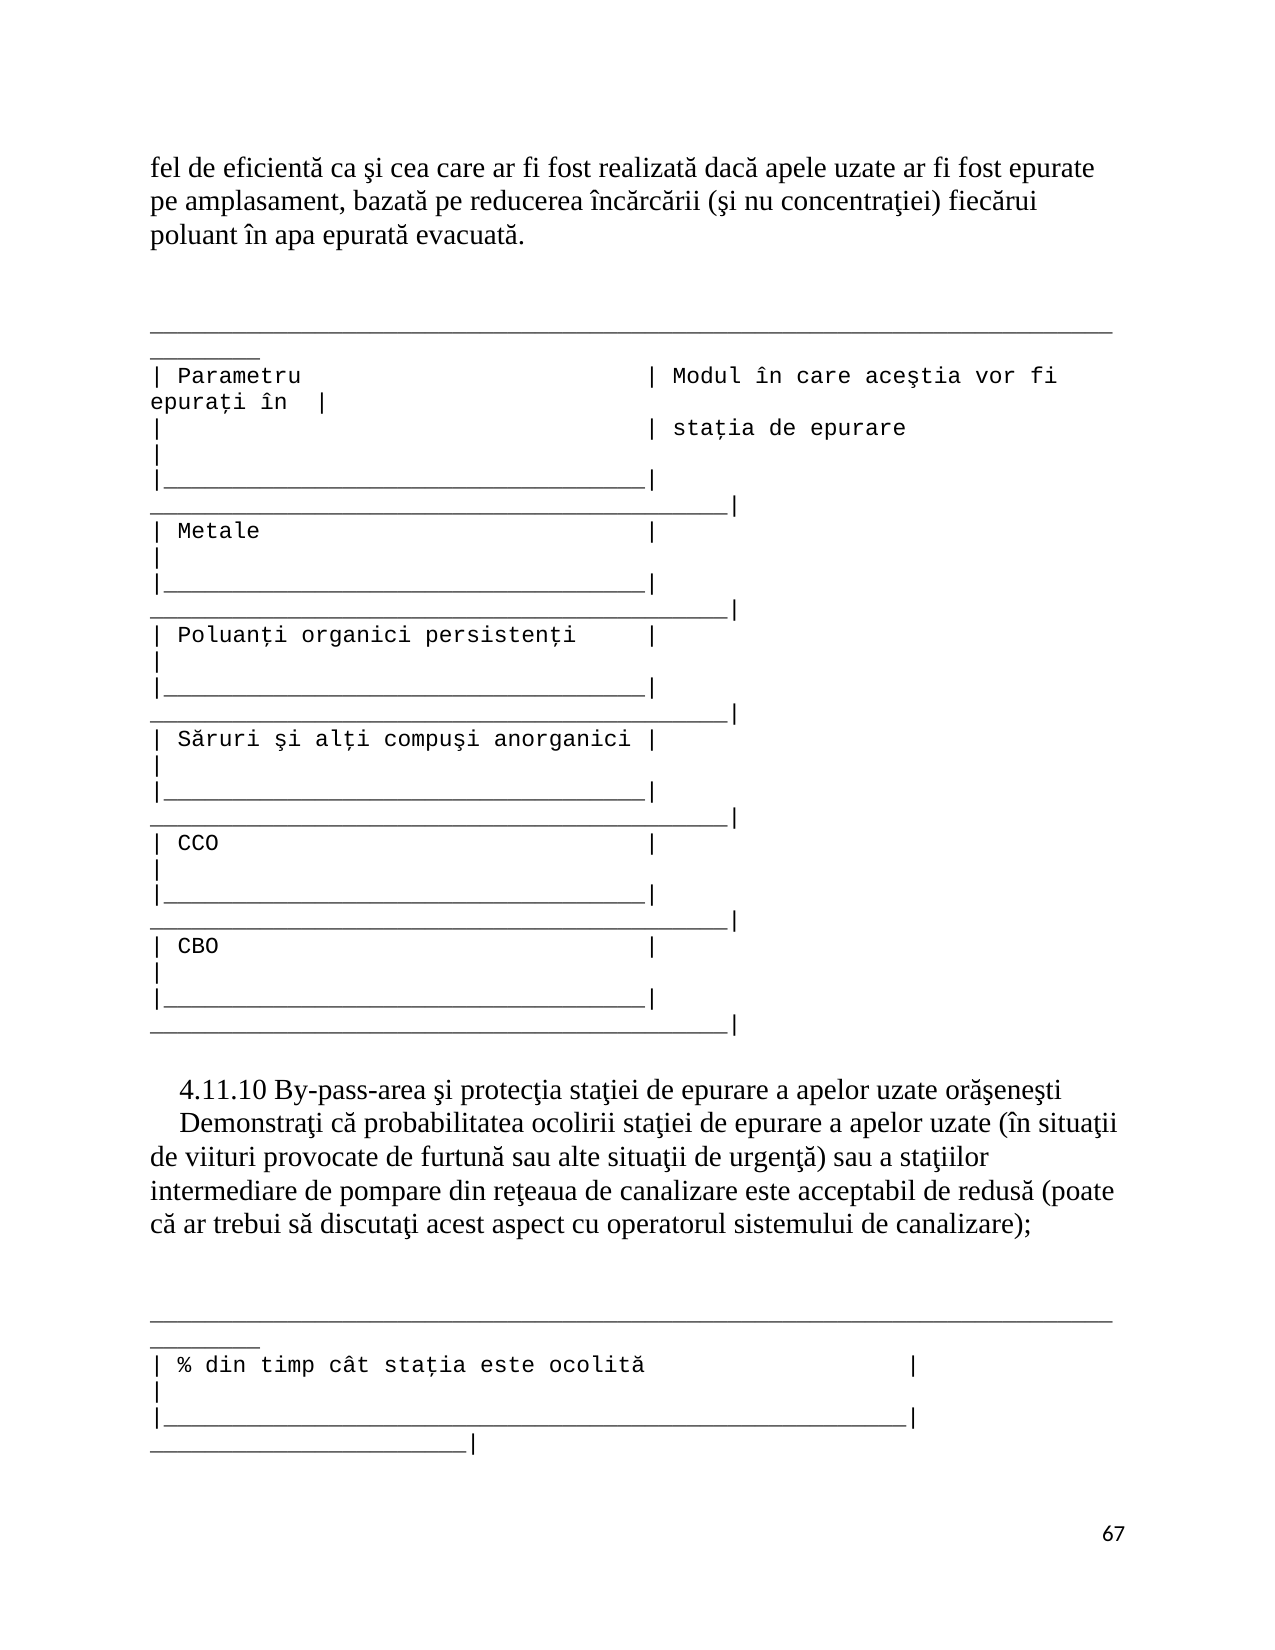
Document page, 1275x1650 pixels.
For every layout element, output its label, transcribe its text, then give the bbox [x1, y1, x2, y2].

text |___________________________________|__________________________________________| [150, 883, 1125, 935]
text | Săruri şi alţi compuşi anorganici | | [150, 727, 1125, 779]
text Demonstraţi că probabilitatea ocolirii staţiei de epurare a apelor uzate (în situaţii de viituri provocate de furtună sau alte situaţii de urgenţă) sau a staţiilor intermediare de pompare din reţeaua de canalizare este acceptabil de redusă (poate că ar trebui să discutaţi acest aspect cu operatorul sistemului de canalizare); [150, 1106, 1125, 1240]
text |___________________________________|__________________________________________| [150, 572, 1125, 623]
text |___________________________________|__________________________________________| [150, 468, 1125, 520]
text |___________________________________|__________________________________________| [150, 987, 1125, 1038]
text |___________________________________|__________________________________________| [150, 675, 1125, 727]
text 4.11.10 By-pass-area şi protecţia staţiei de epurare a apelor uzate orăşeneşti [150, 1072, 1125, 1106]
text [150, 1405, 1125, 1457]
text | | staţia de epurare | [150, 416, 1125, 468]
text | CCO | | [150, 831, 1125, 883]
text | Metale | | [150, 520, 1125, 572]
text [150, 150, 1125, 251]
text | Parametru | Modul în care aceştia vor fi epuraţi în | [150, 364, 1125, 416]
text | % din timp cât staţia este ocolită | | [150, 1353, 1125, 1405]
text |___________________________________|__________________________________________| [150, 779, 1125, 831]
text ______________________________________________________________________________ [150, 284, 1125, 364]
text | CBO | | [150, 935, 1125, 987]
text | Poluanţi organici persistenţi | | [150, 623, 1125, 675]
text ______________________________________________________________________________ [150, 1273, 1125, 1353]
